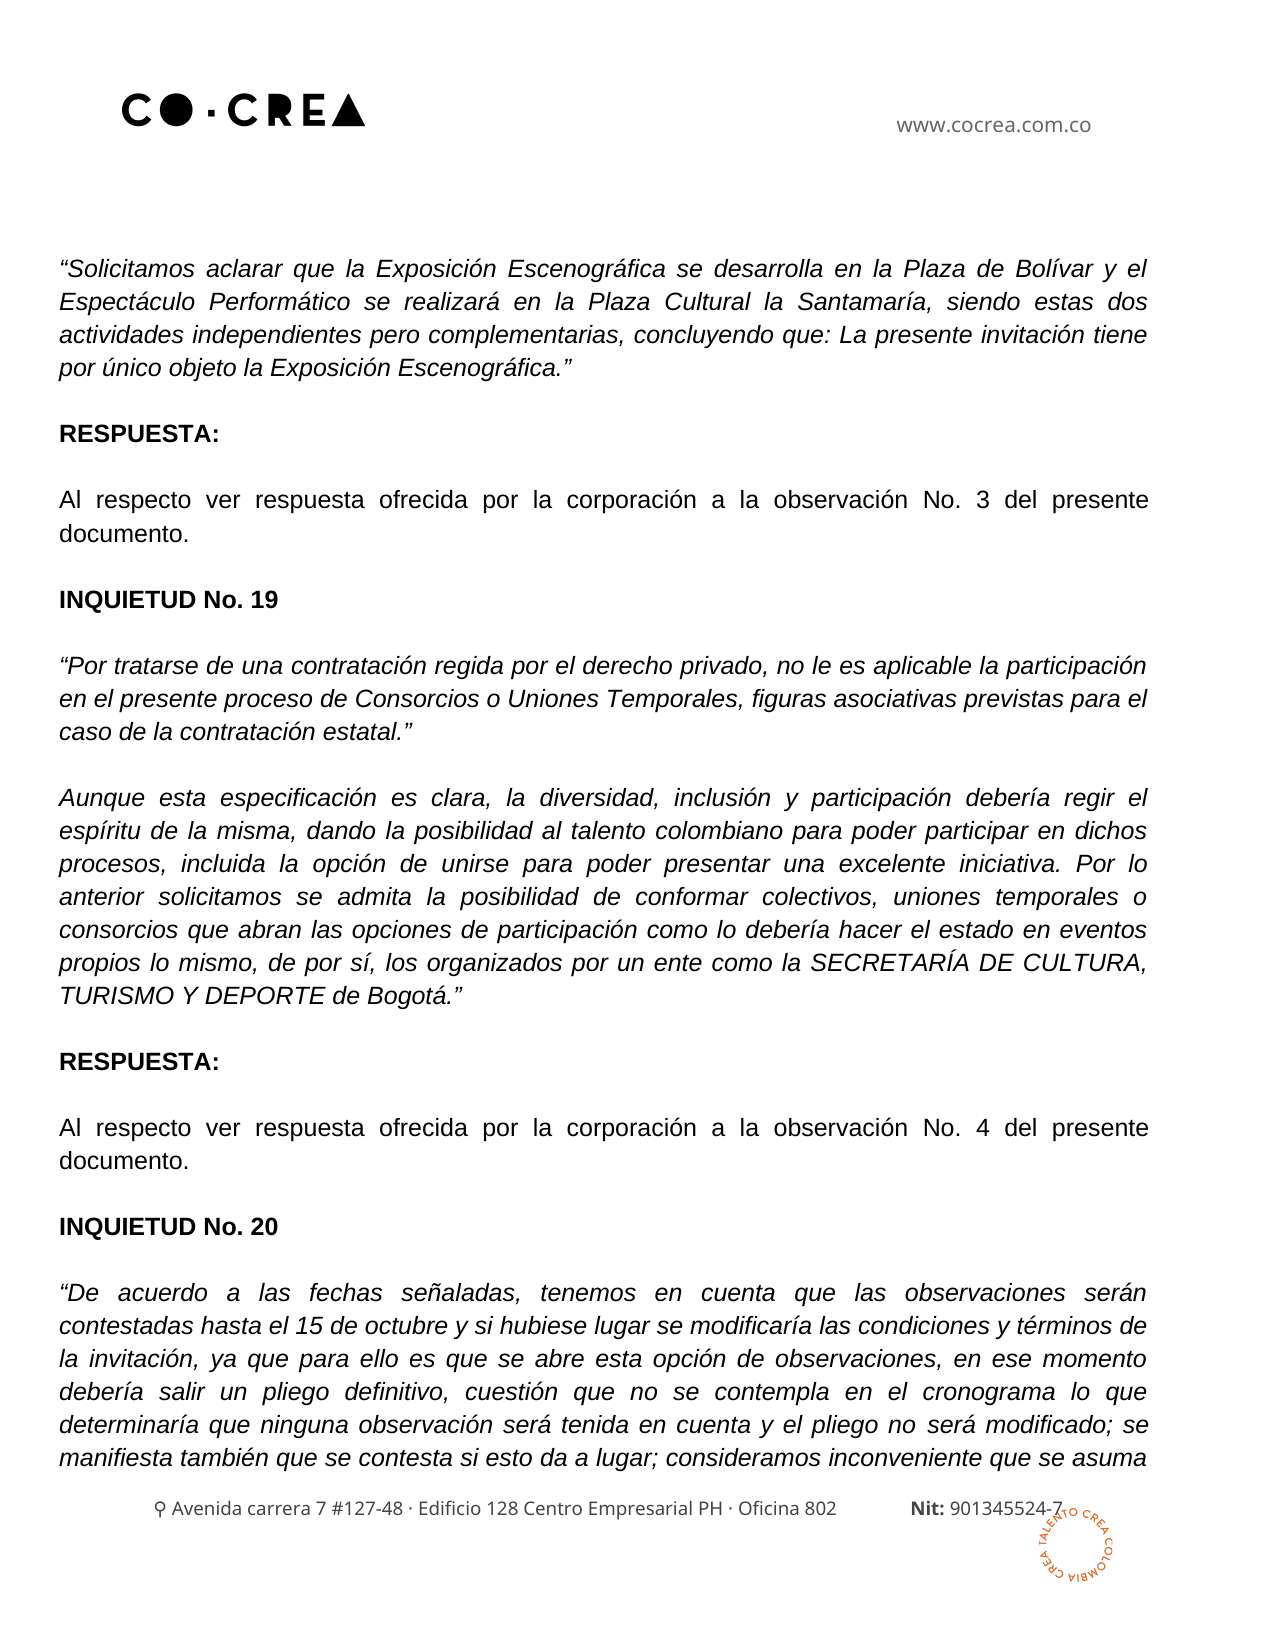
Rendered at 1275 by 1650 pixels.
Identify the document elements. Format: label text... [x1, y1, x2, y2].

text Aunque esta especificación es clara, la diversidad, inclusión y participación debería regir el espíritu de la misma, dando la posibilidad al talento colombiano para poder participar en dichos procesos, incluida la opción de unirse para poder presentar una excelente iniciativa. Por lo anterior solicitamos se admita la posibilidad de conformar colectivos, uniones temporales o consorcios que abran las opciones de participación como lo debería hacer el estado en eventos propios lo mismo, de por sí, los organizados por un ente como la SECRETARÍA DE CULTURA, TURISMO Y DEPORTE de Bogotá.” [59, 783, 1152, 1009]
text “Por tratarse de una contratación regida por el derecho privado, no le es aplicable la participación en el presente proceso de Consorcios o Uniones Temporales, figuras asociativas previstas para el caso de la contratación estatal.” [59, 651, 1152, 745]
picture [1038, 1508, 1113, 1582]
text INQUIETUD No. 20 [59, 1212, 1152, 1241]
picture [116, 77, 376, 139]
text INQUIETUD No. 19 [59, 584, 1152, 613]
text Al respecto ver respuesta ofrecida por la corporación a la observación No. 3 del presente documento. [59, 514, 1152, 547]
text “Solicitamos aclarar que la Exposición Escenográfica se desarrolla en la Plaza de Bolívar y el Espectáculo Performático se realizará en la Plaza Cultural la Santamaría, siendo estas dos actividades independientes pero complementarias, concluyendo que: La presente invitación tiene por único objeto la Exposición Escenográfica.” [59, 254, 1152, 382]
text Al respecto ver respuesta ofrecida por la corporación a la observación No. 4 del presente documento. [59, 1142, 1152, 1175]
text RESPUESTA: [59, 419, 1152, 448]
text RESPUESTA: [59, 1047, 1152, 1076]
